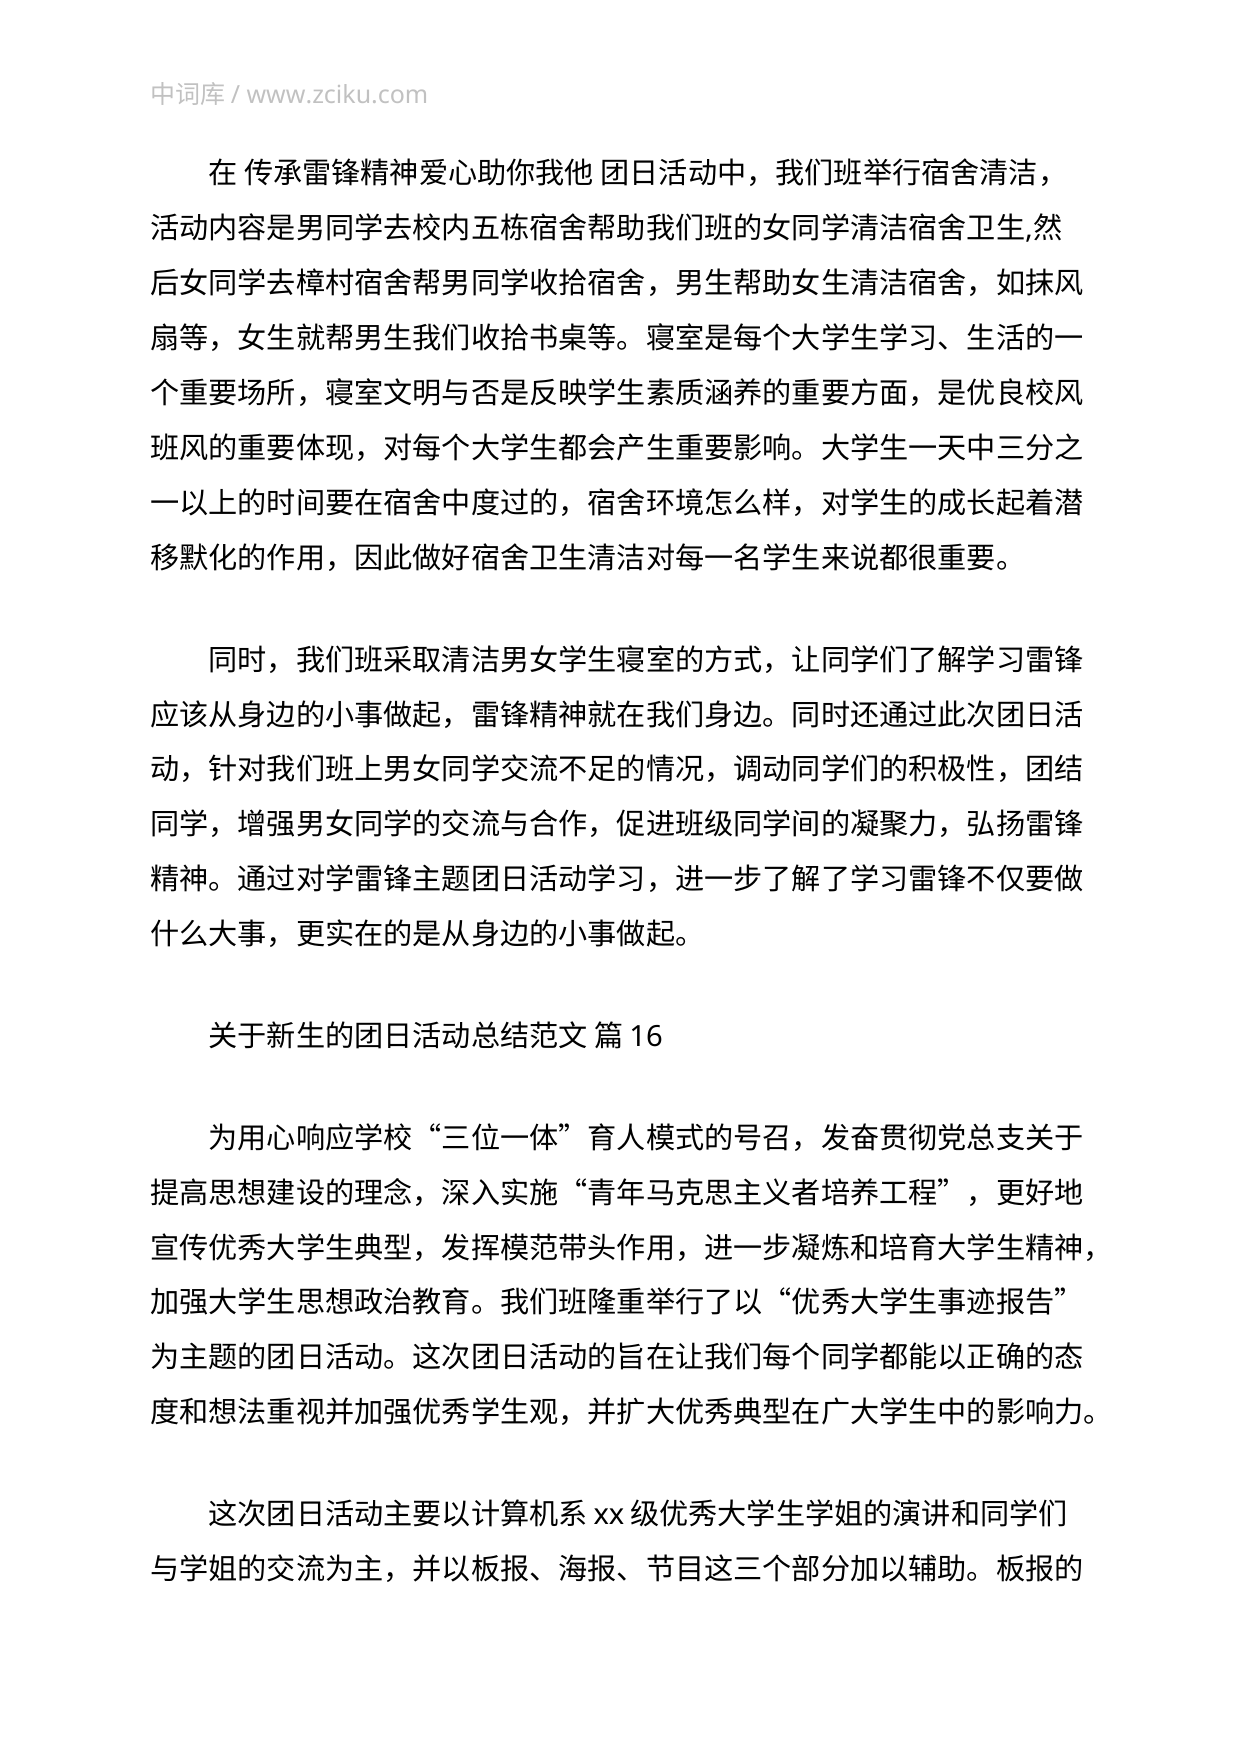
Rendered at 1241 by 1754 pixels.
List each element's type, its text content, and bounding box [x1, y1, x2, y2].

text 关于新生的团日活动总结范文 篇16 [150, 1012, 1090, 1055]
text 在 传承雷锋精神爱心助你我他 团日活动中，我们班举行宿舍清洁，活动内容是男同学去校内五栋宿舍帮助我们班的女同学清洁宿舍卫生,然后女同学去樟村宿舍帮男同学收拾宿舍，男生帮助女生清洁宿舍，如抹风扇等，女生就帮男生我们收拾书桌等。寝室是每个大学生学习、生活的一个重要场所，寝室文明与否是反映学生素质涵养的重要方面，是优良校风班风的重要体现，对每个大学生都会产生重要影响。大学生一天中三分之一以上的时间要在宿舍中度过的，宿舍环境怎么样，对学生的成长起着潜移默化的作用，因此做好宿舍卫生清洁对每一名学生来说都很重要。 [150, 150, 1090, 577]
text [150, 1491, 1090, 1588]
text 为用心响应学校“三位一体”育人模式的号召，发奋贯彻党总支关于提高思想建设的理念，深入实施“青年马克思主义者培养工程”，更好地宣传优秀大学生典型，发挥模范带头作用，进一步凝炼和培育大学生精神，加强大学生思想政治教育。我们班隆重举行了以“优秀大学生事迹报告”为主题的团日活动。这次团日活动的旨在让我们每个同学都能以正确的态度和想法重视并加强优秀学生观，并扩大优秀典型在广大学生中的影响力。 [150, 1114, 1090, 1431]
text 同时，我们班采取清洁男女学生寝室的方式，让同学们了解学习雷锋应该从身边的小事做起，雷锋精神就在我们身边。同时还通过此次团日活动，针对我们班上男女同学交流不足的情况，调动同学们的积极性，团结同学，增强男女同学的交流与合作，促进班级同学间的凝聚力，弘扬雷锋精神。通过对学雷锋主题团日活动学习，进一步了解了学习雷锋不仅要做什么大事，更实在的是从身边的小事做起。 [150, 636, 1090, 953]
